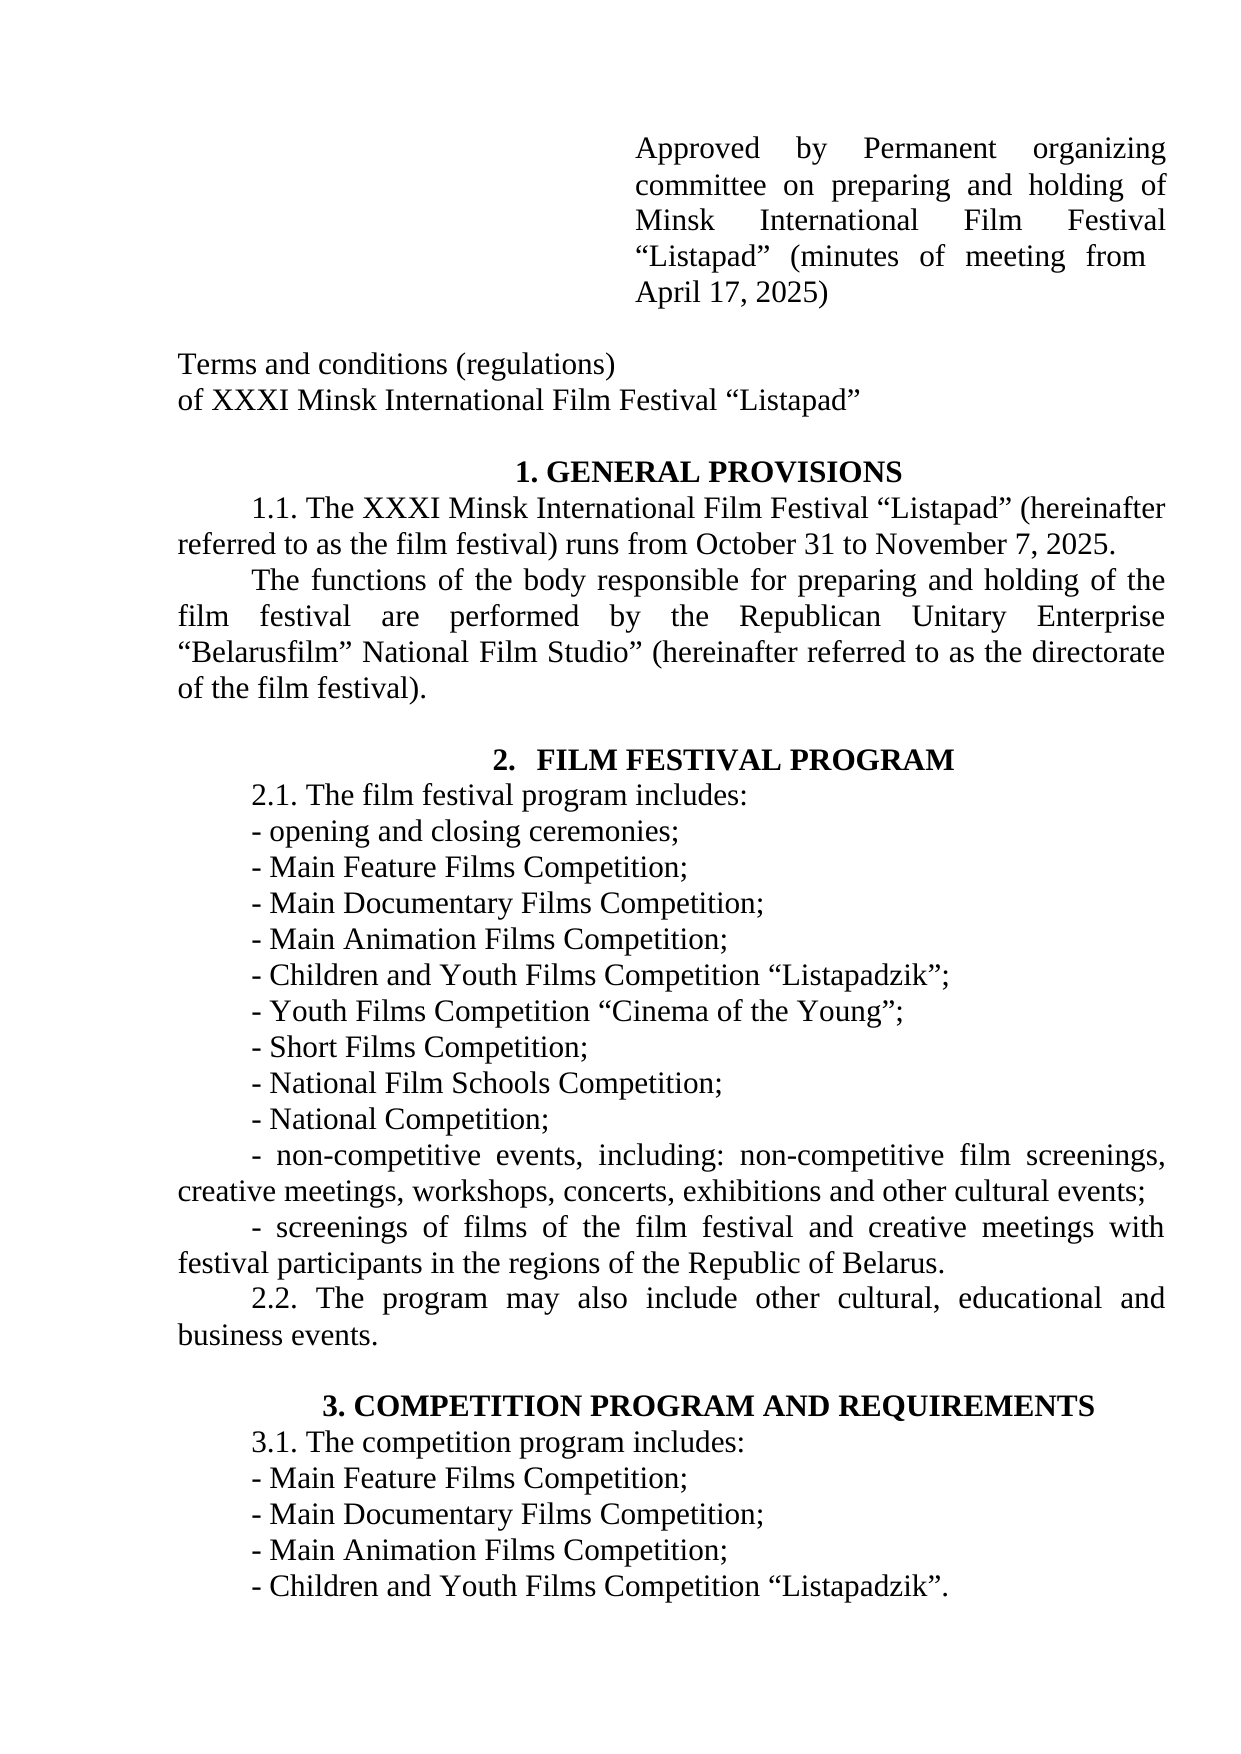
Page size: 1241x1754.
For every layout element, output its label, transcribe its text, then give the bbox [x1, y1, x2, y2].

text - opening and closing ceremonies; [177, 813, 1167, 848]
text Terms and conditions (regulations) [177, 345, 1167, 381]
text - National Film Schools Competition; [177, 1064, 1167, 1100]
text - Youth Films Competition “Cinema of the Young”; [177, 992, 1167, 1028]
text - Short Films Competition; [177, 1028, 1167, 1064]
text - Main Feature Films Competition; [177, 848, 1167, 884]
text 3. COMPETITION PROGRAM AND REQUIREMENTS [177, 1388, 1167, 1423]
text The functions of the body responsible for preparing and holding of the film festival are performed by the Republican Unitary Enterprise “Belarusfilm” National Film Studio” (hereinafter referred to as the directorate of the film festival). [177, 561, 1167, 705]
text 1. GENERAL PROVISIONS [177, 453, 1167, 489]
text - Main Animation Films Competition; [177, 1531, 1167, 1567]
text - Main Animation Films Competition; [177, 920, 1167, 956]
text 1.1. The XXXI Minsk International Film Festival “Listapad” (hereinafter referred to as the film festival) runs from October 31 to November 7, 2025. [177, 489, 1167, 561]
text - Children and Youth Films Competition “Listapadzik”; [177, 956, 1167, 992]
text - National Competition; [177, 1100, 1167, 1136]
text 2.1. The film festival program includes: [177, 777, 1167, 813]
text - Main Documentary Films Competition; [177, 1495, 1167, 1531]
text - Children and Youth Films Competition “Listapadzik”. [177, 1567, 1167, 1603]
text 3.1. The competition program includes: [177, 1423, 1167, 1459]
text - Main Feature Films Competition; [177, 1459, 1167, 1495]
list FILM FESTIVAL PROGRAM [207, 741, 1167, 777]
text of XXXI Minsk International Film Festival “Listapad” [177, 381, 1167, 417]
text - screenings of films of the film festival and creative meetings with festival participants in the regions of the Republic of Belarus. [177, 1208, 1167, 1280]
text - Main Documentary Films Competition; [177, 884, 1167, 920]
text - non-competitive events, including: non-competitive film screenings, creative meetings, workshops, concerts, exhibitions and other cultural events; [177, 1136, 1167, 1208]
text 2.2. The program may also include other cultural, educational and business events. [177, 1280, 1167, 1352]
text Approved by Permanent organizing committee on preparing and holding of Minsk International Film Festival “Listapad” (minutes of meeting from April 17, 2025) [635, 130, 1167, 309]
